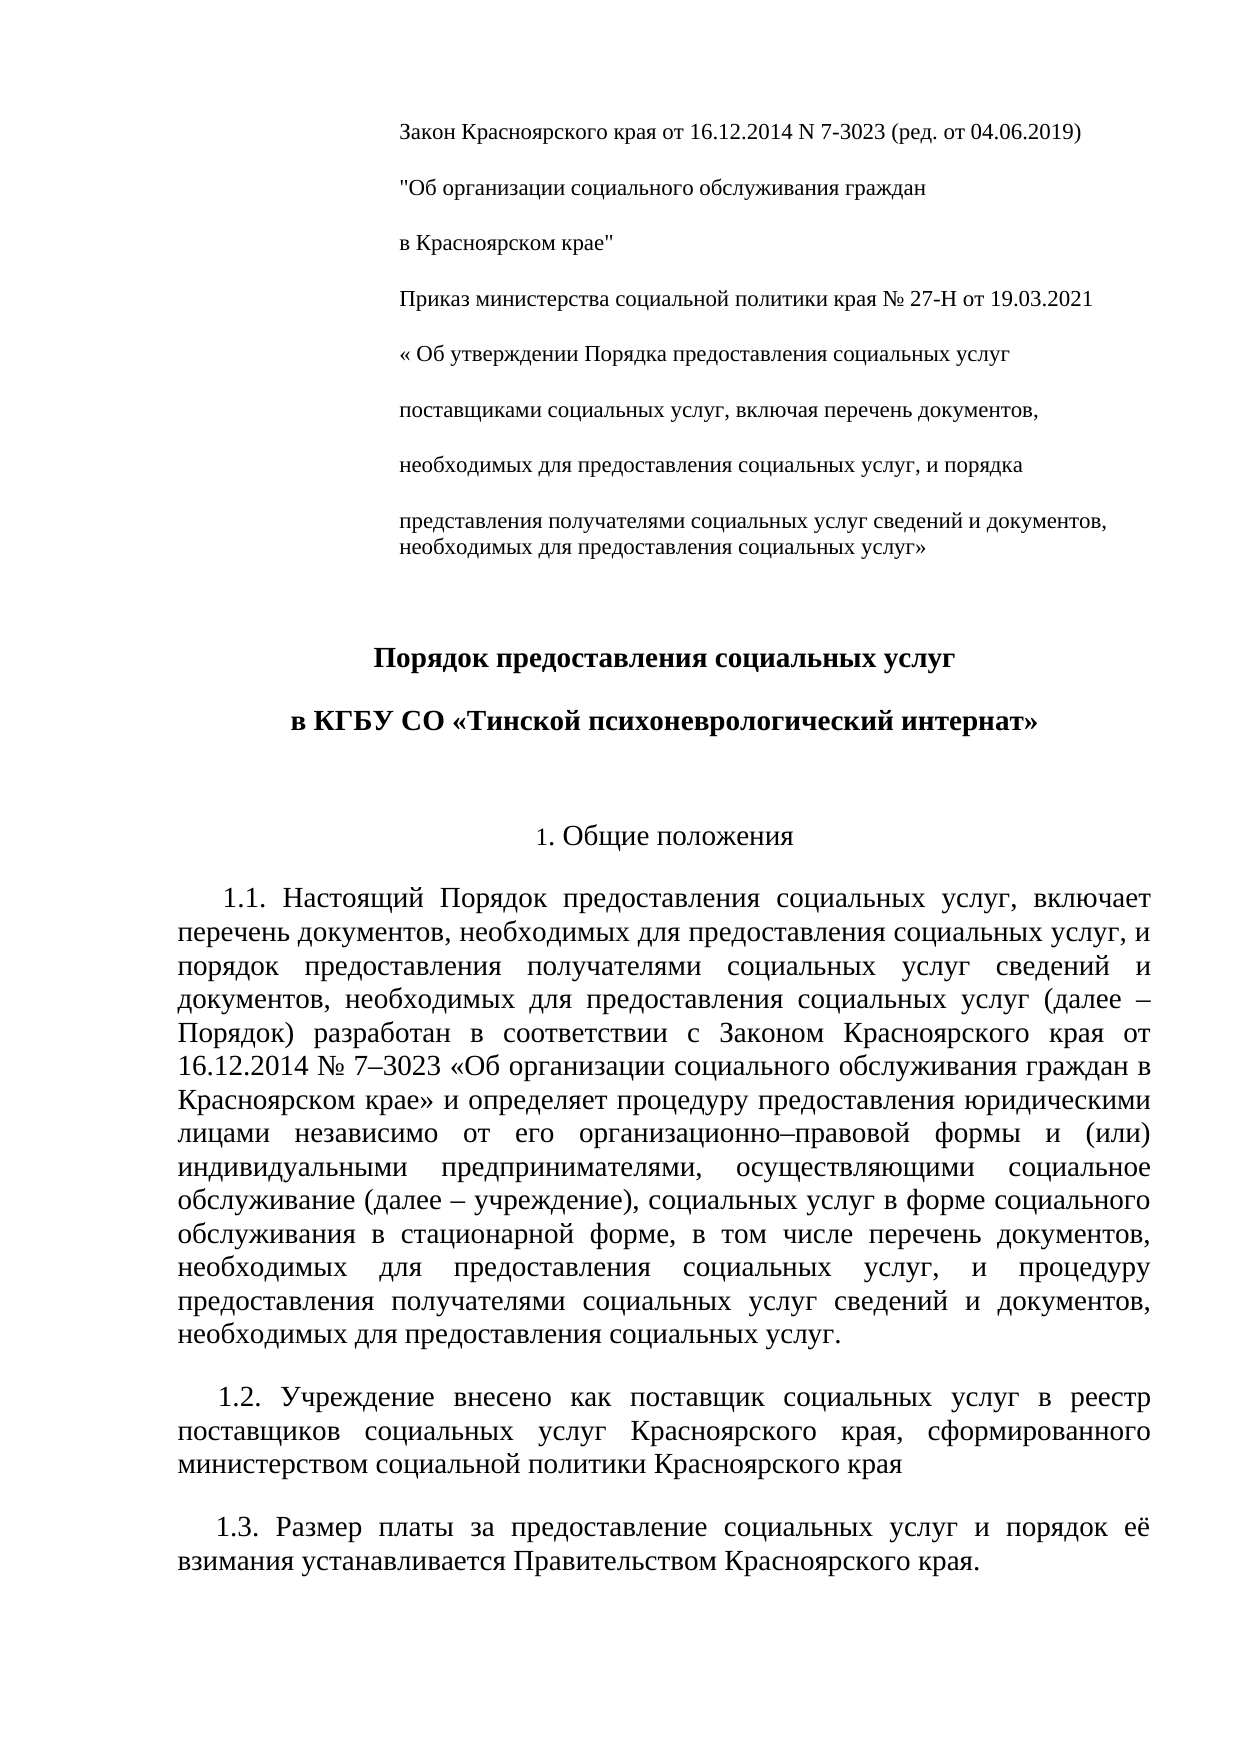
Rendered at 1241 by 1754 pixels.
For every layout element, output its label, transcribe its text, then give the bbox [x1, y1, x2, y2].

text в КГБУ СО «Тинской психоневрологический интернат» [177, 703, 1152, 737]
text "Об организации социального обслуживания граждан [399, 174, 1152, 200]
text Приказ министерства социальной политики края № 27-Н от 19.03.2021 [399, 285, 1152, 311]
text в Красноярском крае" [399, 229, 1152, 256]
text Закон Красноярского края от 16.12.2014 N 7-3023 (ред. от 04.06.2019) [399, 118, 1152, 144]
text необходимых для предоставления социальных услуг, и порядка [399, 451, 1152, 478]
text поставщиками социальных услуг, включая перечень документов, [399, 396, 1152, 422]
text 1.1. Настоящий Порядок предоставления социальных услуг, включает перечень документов, необходимых для предоставления социальных услуг, и порядок предоставления получателями социальных услуг сведений и документов, необходимых для предоставления социальных услуг (далее – Порядок) разработан в соответствии с Законом Красноярского края от 16.12.2014 № 7–3023 «Об организации социального обслуживания граждан в Красноярском крае» и определяет процедуру предоставления юридическими лицами независимо от его организационно–правовой формы и (или) индивидуальными предпринимателями, осуществляющими социальное обслуживание (далее – учреждение), социальных услуг в форме социального обслуживания в стационарной форме, в том числе перечень документов, необходимых для предоставления социальных услуг, и процедуру предоставления получателями социальных услуг сведений и документов, необходимых для предоставления социальных услуг. [177, 881, 1152, 1350]
text 1.3. Размер платы за предоставление социальных услуг и порядок её взимания устанавливается Правительством Красноярского края. [177, 1509, 1152, 1576]
text 1.2. Учреждение внесено как поставщик социальных услуг в реестр поставщиков социальных услуг Красноярского края, сформированного министерством социальной политики Красноярского края [177, 1379, 1152, 1480]
text Порядок предоставления социальных услуг [177, 641, 1152, 674]
text 1. Общие положения [177, 818, 1152, 851]
text представления получателями социальных услуг сведений и документов, необходимых для предоставления социальных услуг» [399, 507, 1152, 559]
text « Об утверждении Порядка предоставления социальных услуг [399, 340, 1152, 367]
